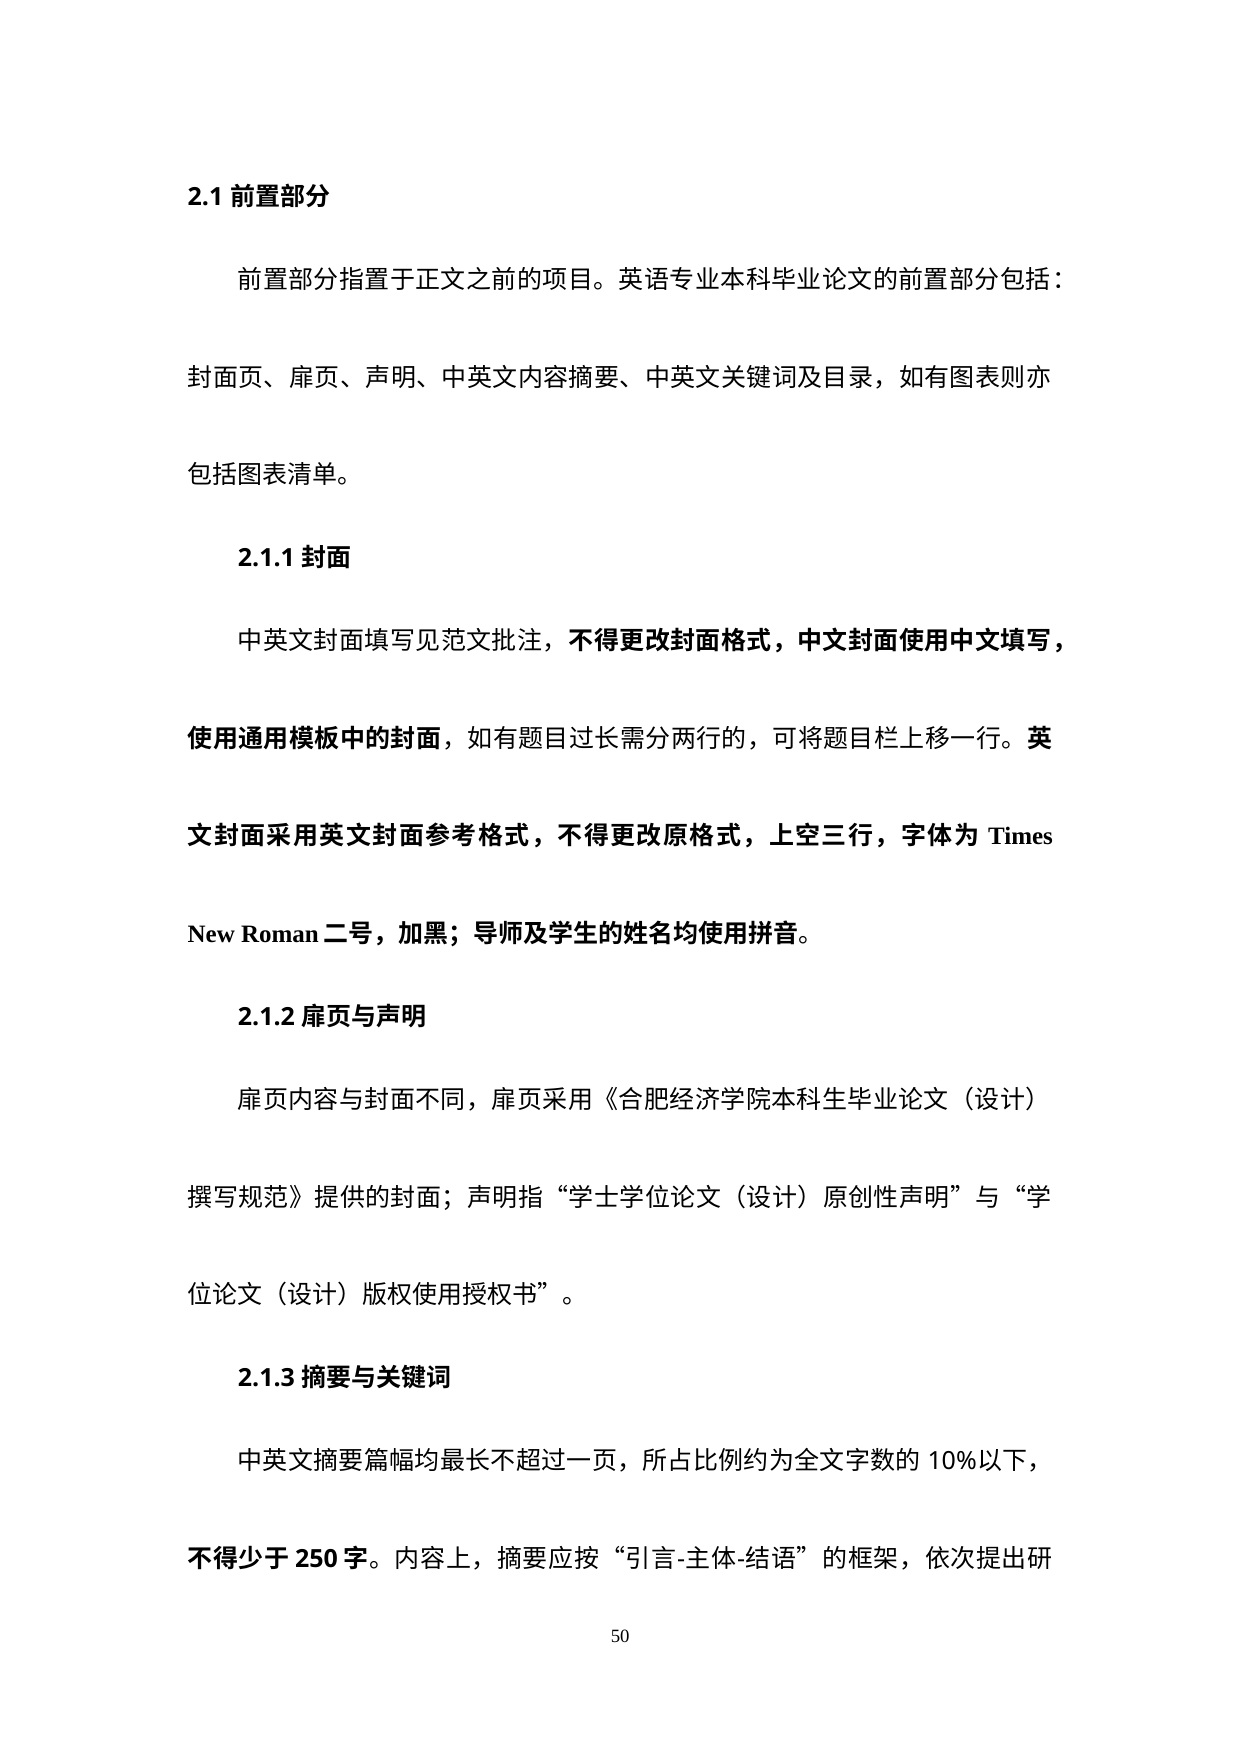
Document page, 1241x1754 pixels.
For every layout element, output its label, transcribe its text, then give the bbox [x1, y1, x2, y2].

list 前置部分 [187, 162, 1053, 227]
text 扉页内容与封面不同，扉页采用《合肥经济学院本科生毕业论文（设计）撰写规范》提供的封面；声明指“学士学位论文（设计）原创性声明”与“学位论文（设计）版权使用授权书”。 [187, 1065, 1053, 1325]
text 中英文封面填写见范文批注，不得更改封面格式，中文封面使用中文填写，使用通用模板中的封面，如有题目过长需分两行的，可将题目栏上移一行。英文封面采用英文封面参考格式，不得更改原格式，上空三行，字体为Times New Roman二号，加黑；导师及学生的姓名均使用拼音。 [187, 606, 1053, 964]
text 前置部分指置于正文之前的项目。英语专业本科毕业论文的前置部分包括：封面页、扉页、声明、中英文内容摘要、中英文关键词及目录，如有图表则亦包括图表清单。 [187, 245, 1053, 505]
text 2.1.1 封面 [187, 523, 1053, 588]
text 2.1.3 摘要与关键词 [187, 1343, 1053, 1408]
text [187, 1426, 1053, 1589]
text 2.1.2 扉页与声明 [187, 982, 1053, 1047]
